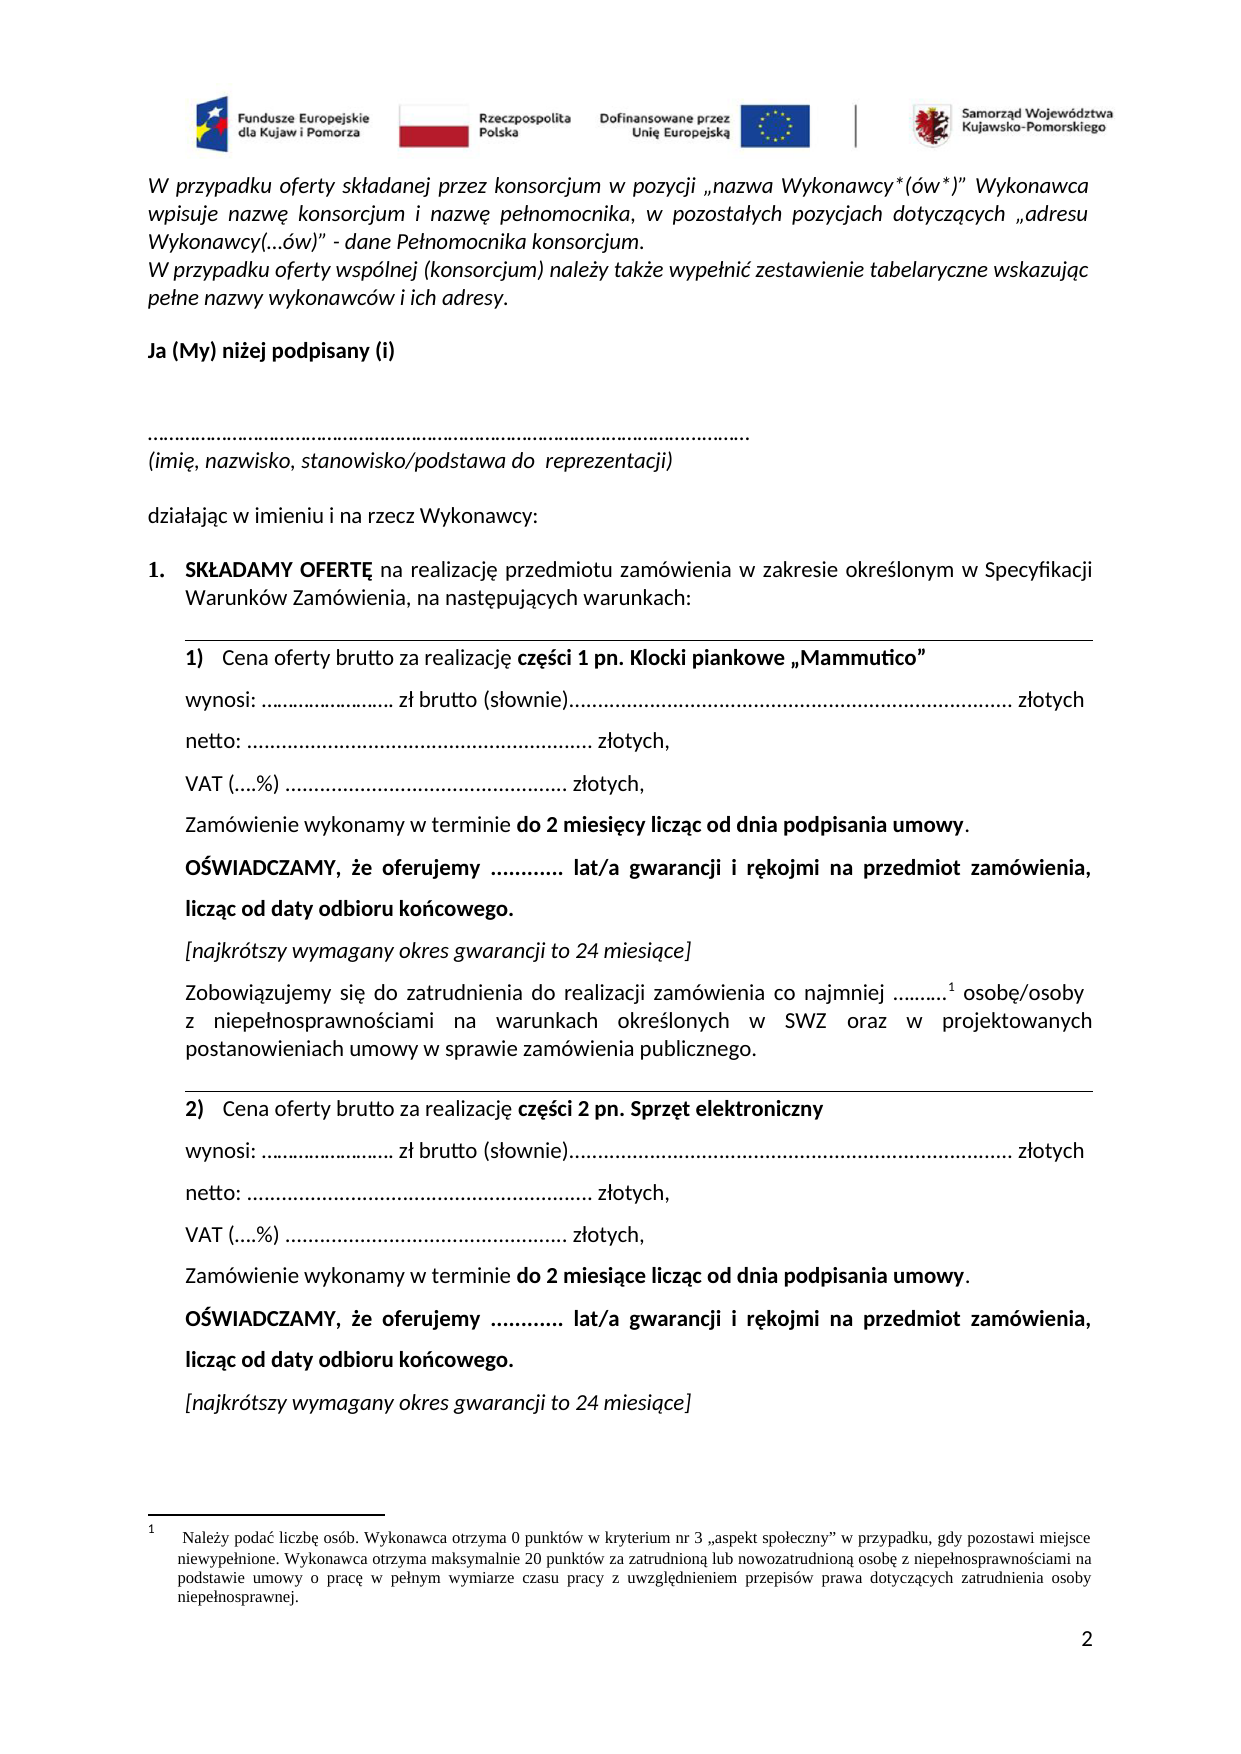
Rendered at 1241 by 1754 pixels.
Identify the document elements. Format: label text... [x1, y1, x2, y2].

text OŚWIADCZAMY, że oferujemy ............ lat/a gwarancji i rękojmi na przedmiot zamówienia, licząc od daty odbioru końcowego. [185, 853, 1093, 923]
picture [184, 73, 1130, 172]
text [najkrótszy wymagany okres gwarancji to 24 miesiące] [185, 1388, 1093, 1416]
text netto: ............................................................ złotych, [185, 727, 1093, 755]
text wynosi: ……………………. zł brutto (słownie)............................................................................. złotych [185, 1136, 1093, 1164]
text VAT (….%) ................................................. złotych, [185, 1220, 1093, 1248]
text VAT (….%) ................................................. złotych, [185, 769, 1093, 797]
text W przypadku oferty wspólnej (konsorcjum) należy także wypełnić zestawienie tabelaryczne wskazując pełne nazwy wykonawców i ich adresy. [148, 255, 1093, 311]
list SKŁADAMY OFERTĘ na realizację przedmiotu zamówienia w zakresie określonym w Specyfikacji Warunków Zamówienia, na następujących warunkach: [148, 556, 1093, 612]
text wynosi: ……………………. zł brutto (słownie)............................................................................. złotych [185, 685, 1093, 713]
list Zobowiązujemy się do zatrudnienia do realizacji zamówienia co najmniej ….…… osobę/osoby z niepełnosprawnościami na warunkach określonych w SWZ oraz w projektowanych postanowieniach umowy w sprawie zamówienia publicznego. [185, 978, 1093, 1063]
text …………………………………………………………………………………………...……… [148, 418, 1093, 447]
text netto: ............................................................ złotych, [185, 1178, 1093, 1206]
text [najkrótszy wymagany okres gwarancji to 24 miesiące] [185, 937, 1093, 964]
list Cena oferty brutto za realizację części 2 pn. Sprzęt elektroniczny [185, 1092, 1093, 1122]
list Cena oferty brutto za realizację części 1 pn. Klocki piankowe „Mammutico” [185, 641, 1093, 671]
text Zamówienie wykonamy w terminie do 2 miesięcy licząc od dnia podpisania umowy. [185, 811, 1093, 839]
text działając w imieniu i na rzecz Wykonawcy: [148, 501, 1093, 529]
text W przypadku oferty składanej przez konsorcjum w pozycji „nazwa Wykonawcy*(ów*)” Wykonawca wpisuje nazwę konsorcjum i nazwę pełnomocnika, w pozostałych pozycjach dotyczących „adresu Wykonawcy(…ów)” - dane Pełnomocnika konsorcjum. [148, 171, 1093, 255]
text Ja (My) niżej podpisany (i) [148, 336, 1093, 364]
text (imię, nazwisko, stanowisko/podstawa do reprezentacji) [148, 447, 1093, 474]
text Zamówienie wykonamy w terminie do 2 miesiące licząc od dnia podpisania umowy. [185, 1262, 1093, 1290]
text OŚWIADCZAMY, że oferujemy ............ lat/a gwarancji i rękojmi na przedmiot zamówienia, licząc od daty odbioru końcowego. [185, 1304, 1093, 1374]
